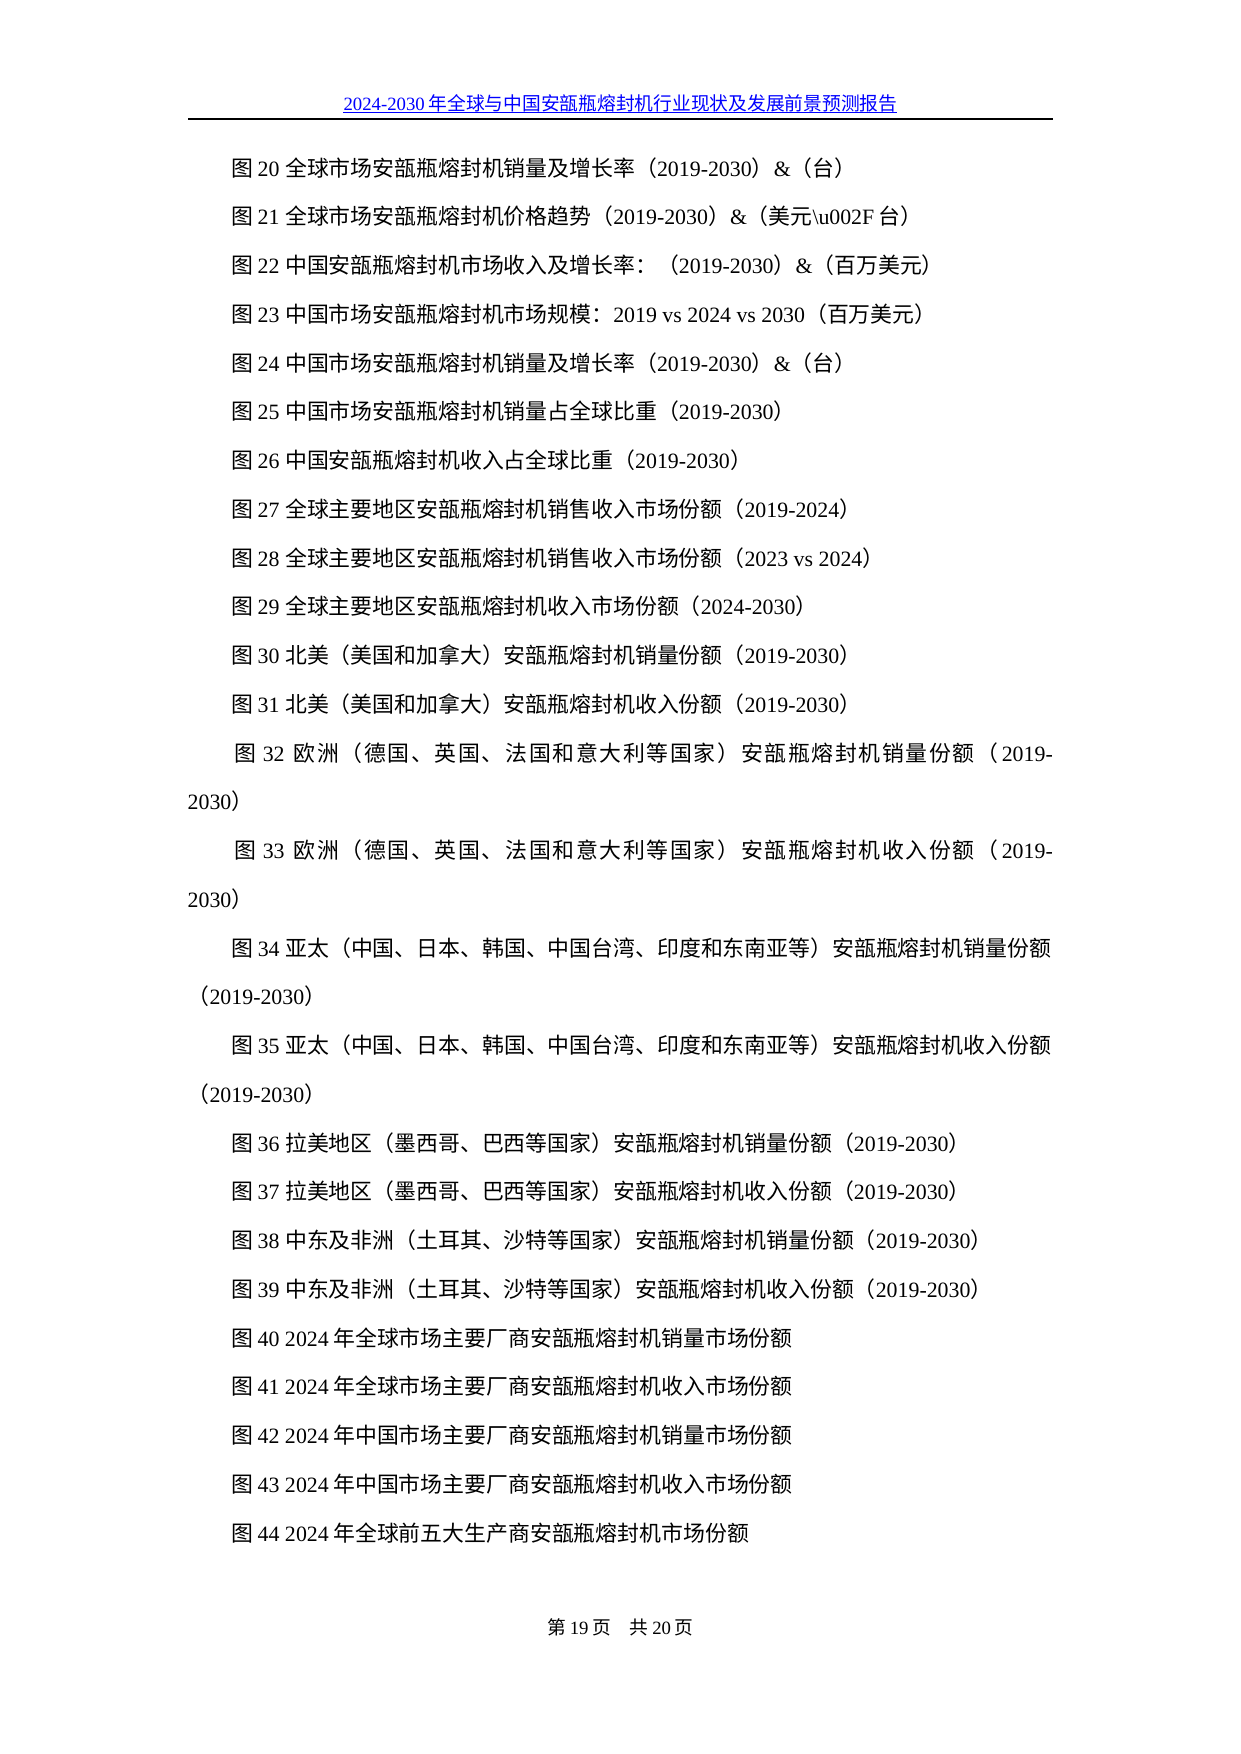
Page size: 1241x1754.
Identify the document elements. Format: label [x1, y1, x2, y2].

text [187, 150, 1053, 1548]
